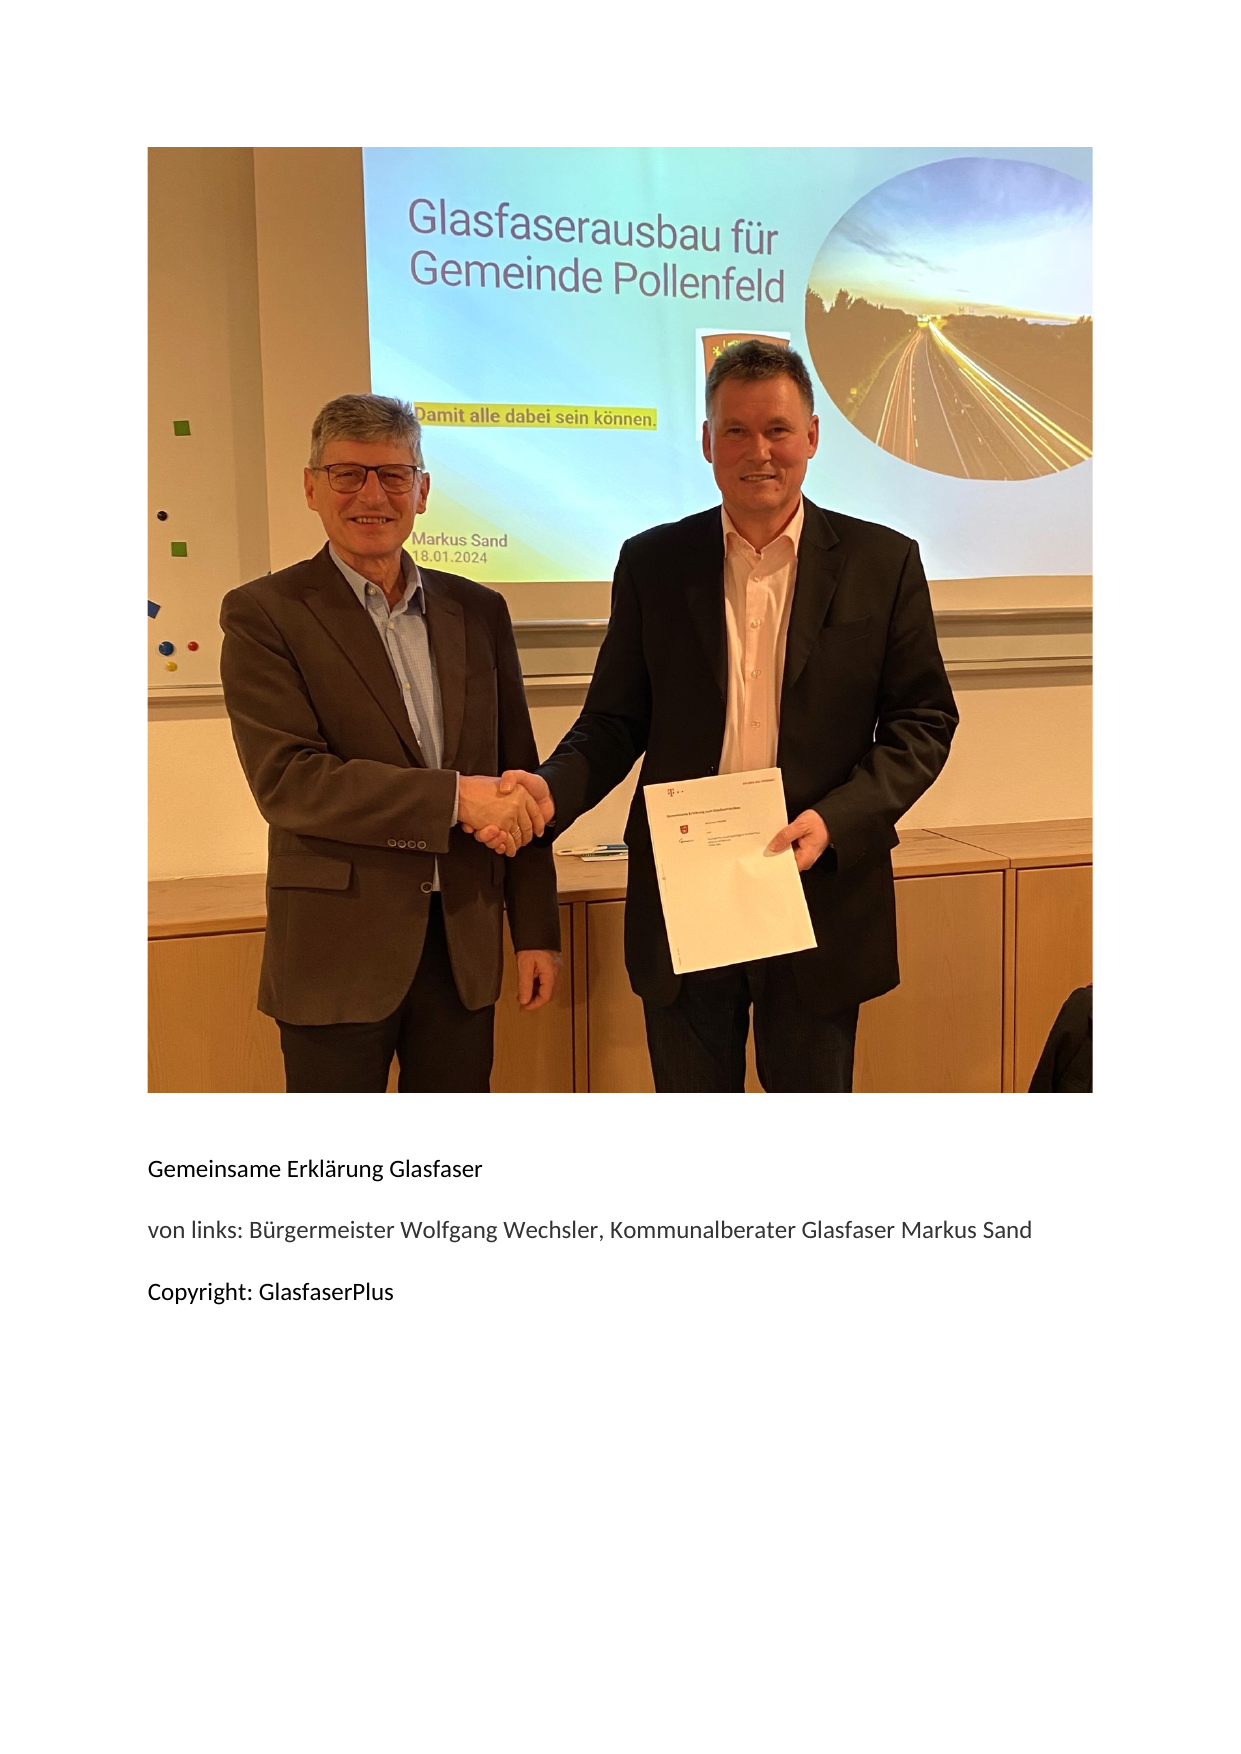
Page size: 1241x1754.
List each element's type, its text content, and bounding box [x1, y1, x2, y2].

text Copyright: GlasfaserPlus [148, 1276, 1093, 1306]
picture [147, 147, 1093, 1093]
text von links: Bürgermeister Wolfgang Wechsler, Kommunalberater Glasfaser Markus Sand [148, 1215, 1093, 1245]
text Gemeinsame Erklärung Glasfaser [148, 1154, 1093, 1184]
